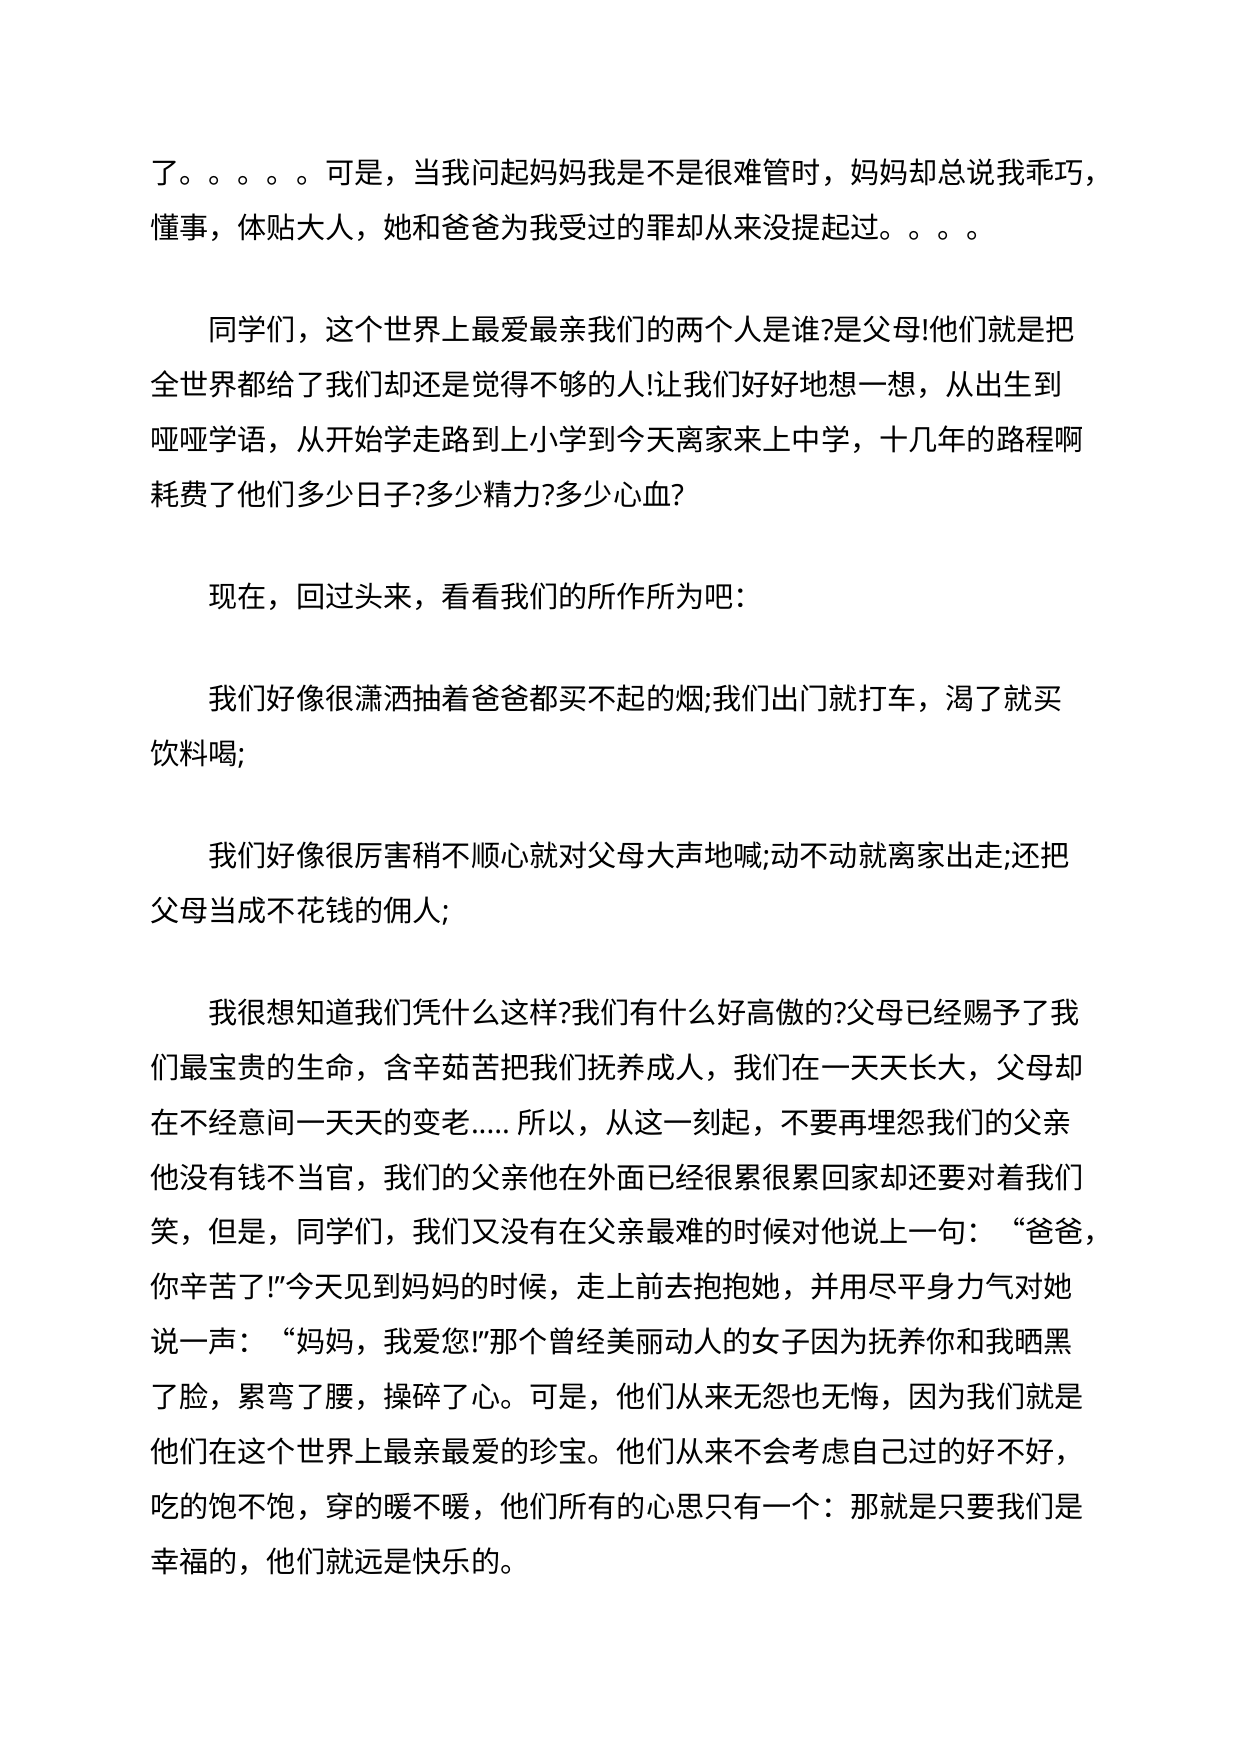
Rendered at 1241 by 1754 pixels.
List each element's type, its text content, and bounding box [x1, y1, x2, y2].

text 我们好像很厉害稍不顺心就对父母大声地喊;动不动就离家出走;还把父母当成不花钱的佣人; [150, 832, 1090, 930]
text 现在，回过头来，看看我们的所作所为吧： [150, 573, 1090, 616]
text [150, 150, 1090, 247]
text 我们好像很潇洒抽着爸爸都买不起的烟;我们出门就打车，渴了就买饮料喝; [150, 675, 1090, 773]
text 同学们，这个世界上最爱最亲我们的两个人是谁?是父母!他们就是把全世界都给了我们却还是觉得不够的人!让我们好好地想一想，从出生到哑哑学语，从开始学走路到上小学到今天离家来上中学，十几年的路程啊耗费了他们多少日子?多少精力?多少心血? [150, 307, 1090, 514]
text 我很想知道我们凭什么这样?我们有什么好高傲的?父母已经赐予了我们最宝贵的生命，含辛茹苦把我们抚养成人，我们在一天天长大，父母却在不经意间一天天的变老..... 所以，从这一刻起，不要再埋怨我们的父亲他没有钱不当官，我们的父亲他在外面已经很累很累回家却还要对着我们笑，但是，同学们，我们又没有在父亲最难的时候对他说上一句：“爸爸，你辛苦了!”今天见到妈妈的时候，走上前去抱抱她，并用尽平身力气对她说一声：“妈妈，我爱您!”那个曾经美丽动人的女子因为抚养你和我晒黑了脸，累弯了腰，操碎了心。可是，他们从来无怨也无悔，因为我们就是他们在这个世界上最亲最爱的珍宝。他们从来不会考虑自己过的好不好，吃的饱不饱，穿的暖不暖，他们所有的心思只有一个：那就是只要我们是幸福的，他们就远是快乐的。 [150, 989, 1090, 1581]
